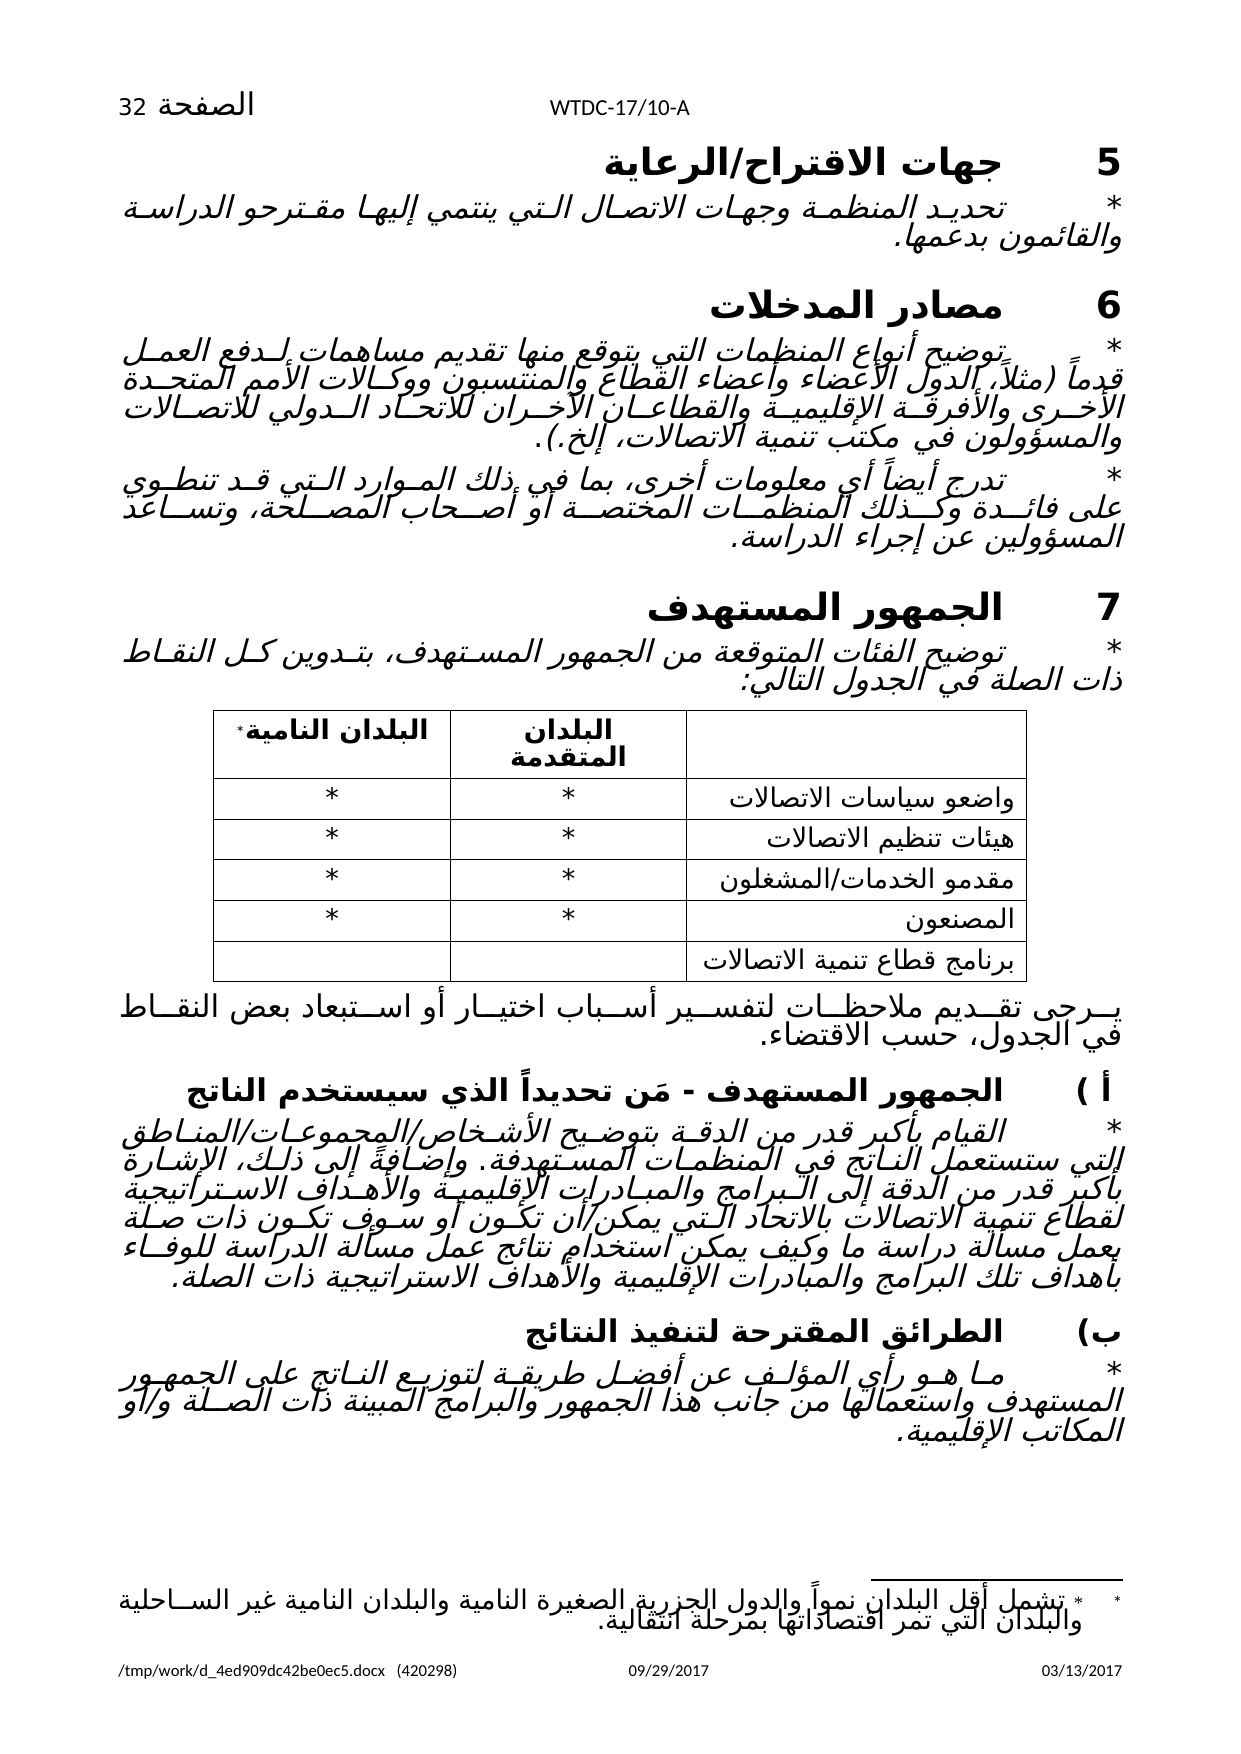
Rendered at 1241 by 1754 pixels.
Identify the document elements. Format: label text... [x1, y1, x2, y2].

subtitle 7 الجمهور المستهدف [730, 592, 1122, 627]
text * ما هو رأي المؤلف عن أفضل طريقة لتوزيع الناتج على الجمهور المستهدف واستعمالها من جانب هذا الجمهور والبرامج المبينة ذات الصلة و/أو المكاتب الإقليمية. [118, 1361, 1122, 1448]
subtitle 7 الجمهور المستهدف [118, 592, 819, 627]
subtitle أ ) الجمهور المستهدف - مَن تحديداً الذي سيستخدم الناتج [118, 1078, 850, 1107]
text يرجى تقديم ملاحظات لتفسير أسباب اختيار أو استبعاد بعض النقاط في الجدول، حسب الاقتضاء. [118, 995, 1122, 1053]
table_cell * [214, 901, 450, 941]
subtitle ب) الطرائق المقترحة لتنفيذ النتائج [782, 1319, 954, 1348]
table_header [687, 711, 1026, 778]
table_cell واضعو سياسات الاتصالات [687, 779, 1026, 819]
table_header البلدان النامية* [214, 711, 450, 778]
text * توضيح الفئات المتوقعة من الجمهور المستهدف، بتدوين كل النقاط ذات الصلة في الجدول التالي: [118, 639, 1122, 698]
text * تحديد المنظمة وجهات الاتصال التي ينتمي إليها مقترحو الدراسة والقائمون بدعمها. [118, 195, 1122, 253]
subtitle ب) الطرائق المقترحة لتنفيذ النتائج [118, 1319, 851, 1348]
text * توضيح أنواع المنظمات التي يتوقع منها تقديم مساهمات لدفع العمل قدماً (مثلاً، الدول الأعضاء وأعضاء القطاع والمنتسبون ووكالات الأمم المتحدة الأخرى والأفرقة الإقليمية والقطاعان الآخران للاتحاد الدولي للاتصالات والمسؤولون في مكتب تنمية الاتصالات، إلخ.). [118, 338, 1122, 455]
table_cell [451, 942, 686, 981]
subtitle 5 جهات الاقتراح/الرعاية [947, 148, 1122, 183]
table_cell * [214, 820, 450, 859]
table_cell [214, 942, 450, 981]
subtitle 5 جهات الاقتراح/الرعاية [118, 148, 707, 183]
table_cell برنامج قطاع تنمية الاتصالات [687, 942, 1026, 981]
table_cell مقدمو الخدمات/المشغلون [687, 860, 1026, 900]
table_cell * [451, 860, 686, 900]
table_cell * [214, 860, 450, 900]
table_cell * [451, 820, 686, 859]
table_cell هيئات تنظيم الاتصالات [687, 820, 1026, 859]
subtitle أ ) الجمهور المستهدف - مَن تحديداً الذي سيستخدم الناتج [776, 1078, 985, 1107]
text * تدرج أيضاً أي معلومات أخرى، بما في ذلك الموارد التي قد تنطوي على فائدة وكذلك المنظمات المختصة أو أصحاب المصلحة، وتساعد المسؤولين عن إجراء الدراسة. [118, 467, 1122, 555]
subtitle أ ) الجمهور المستهدف - مَن تحديداً الذي سيستخدم الناتج [933, 1078, 1122, 1107]
table_cell * [214, 779, 450, 819]
table_cell * [451, 779, 686, 819]
subtitle ب) الطرائق المقترحة لتنفيذ النتائج [941, 1319, 1122, 1348]
table_cell المصنعون [687, 901, 1026, 941]
table_header البلدان المتقدمة [451, 711, 686, 778]
text * القيام بأكبر قدر من الدقة بتوضيح الأشخاص/المجموعات/المناطق التي ستستعمل الناتج في المنظمات المستهدفة. وإضافةً إلى ذلك، الإشارة بأكبر قدر من الدقة إلى البرامج والمبادرات الإقليمية والأهداف الاستراتيجية لقطاع تنمية الاتصالات بالاتحاد التي يمكن/أن تكون أو سوف تكون ذات صلة بعمل مسألة دراسة ما وكيف يمكن استخدام نتائج عمل مسألة الدراسة للوفاء بأهداف تلك البرامج والمبادرات الإقليمية والأهداف الاستراتيجية ذات الصلة. [118, 1119, 1122, 1294]
table_cell * [451, 901, 686, 941]
subtitle 6 مصادر المدخلات [118, 291, 1122, 326]
subtitle 5 جهات الاقتراح/الرعاية [690, 148, 958, 183]
